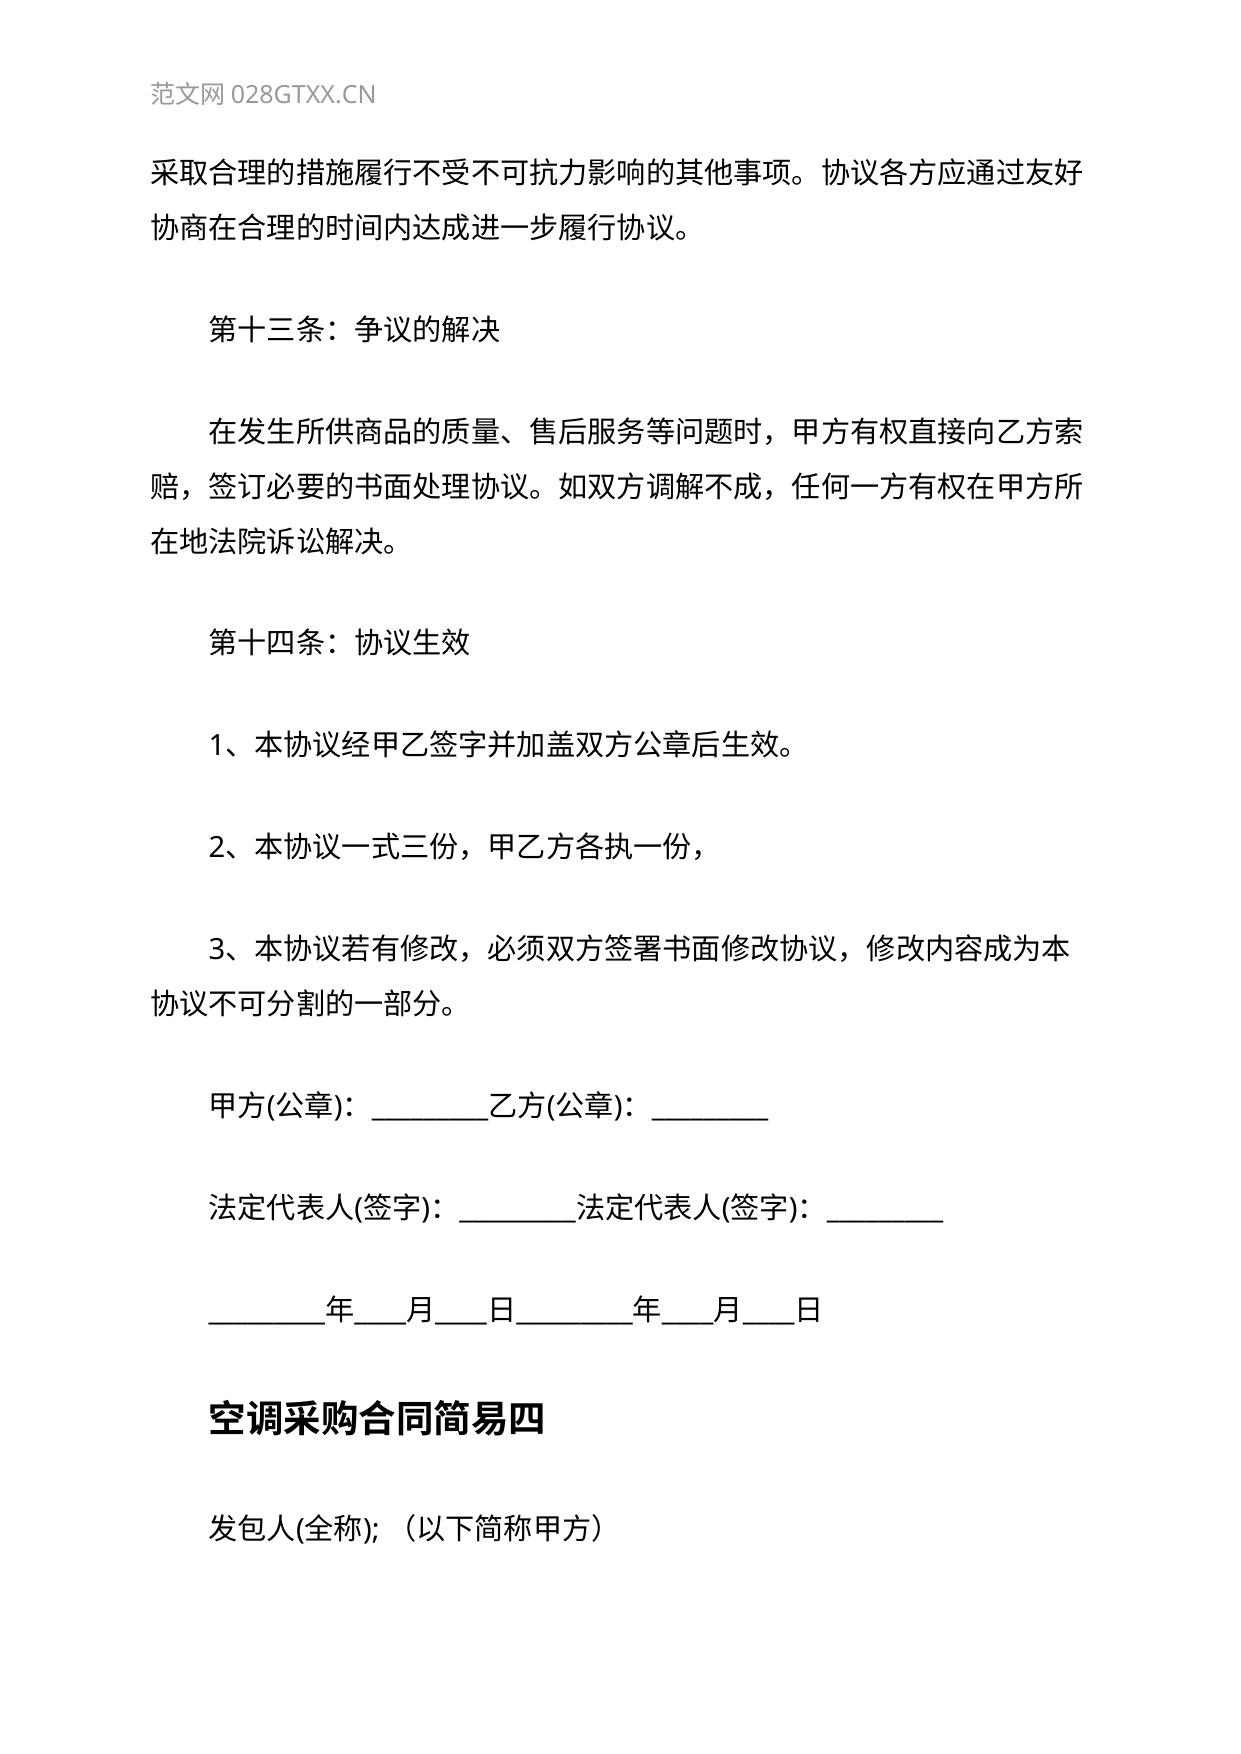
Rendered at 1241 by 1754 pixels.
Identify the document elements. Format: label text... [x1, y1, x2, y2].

text 第十三条：争议的解决 [150, 307, 1090, 349]
text 第十四条：协议生效 [150, 620, 1090, 662]
text 甲方(公章)：_________乙方(公章)：_________ [150, 1082, 1090, 1125]
text 法定代表人(签字)：_________法定代表人(签字)：_________ [150, 1184, 1090, 1227]
text 1、本协议经甲乙签字并加盖双方公章后生效。 [150, 722, 1090, 764]
text _________年____月____日_________年____月____日 [150, 1286, 1090, 1329]
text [150, 150, 1090, 247]
text 发包人(全称); （以下简称甲方） [150, 1506, 1090, 1548]
text 2、本协议一式三份，甲乙方各执一份， [150, 824, 1090, 866]
text 在发生所供商品的质量、售后服务等问题时，甲方有权直接向乙方索赔，签订必要的书面处理协议。如双方调解不成，任何一方有权在甲方所在地法院诉讼解决。 [150, 408, 1090, 561]
text 3、本协议若有修改，必须双方签署书面修改协议，修改内容成为本协议不可分割的一部分。 [150, 926, 1090, 1023]
text 空调采购合同简易四 [150, 1388, 1090, 1443]
